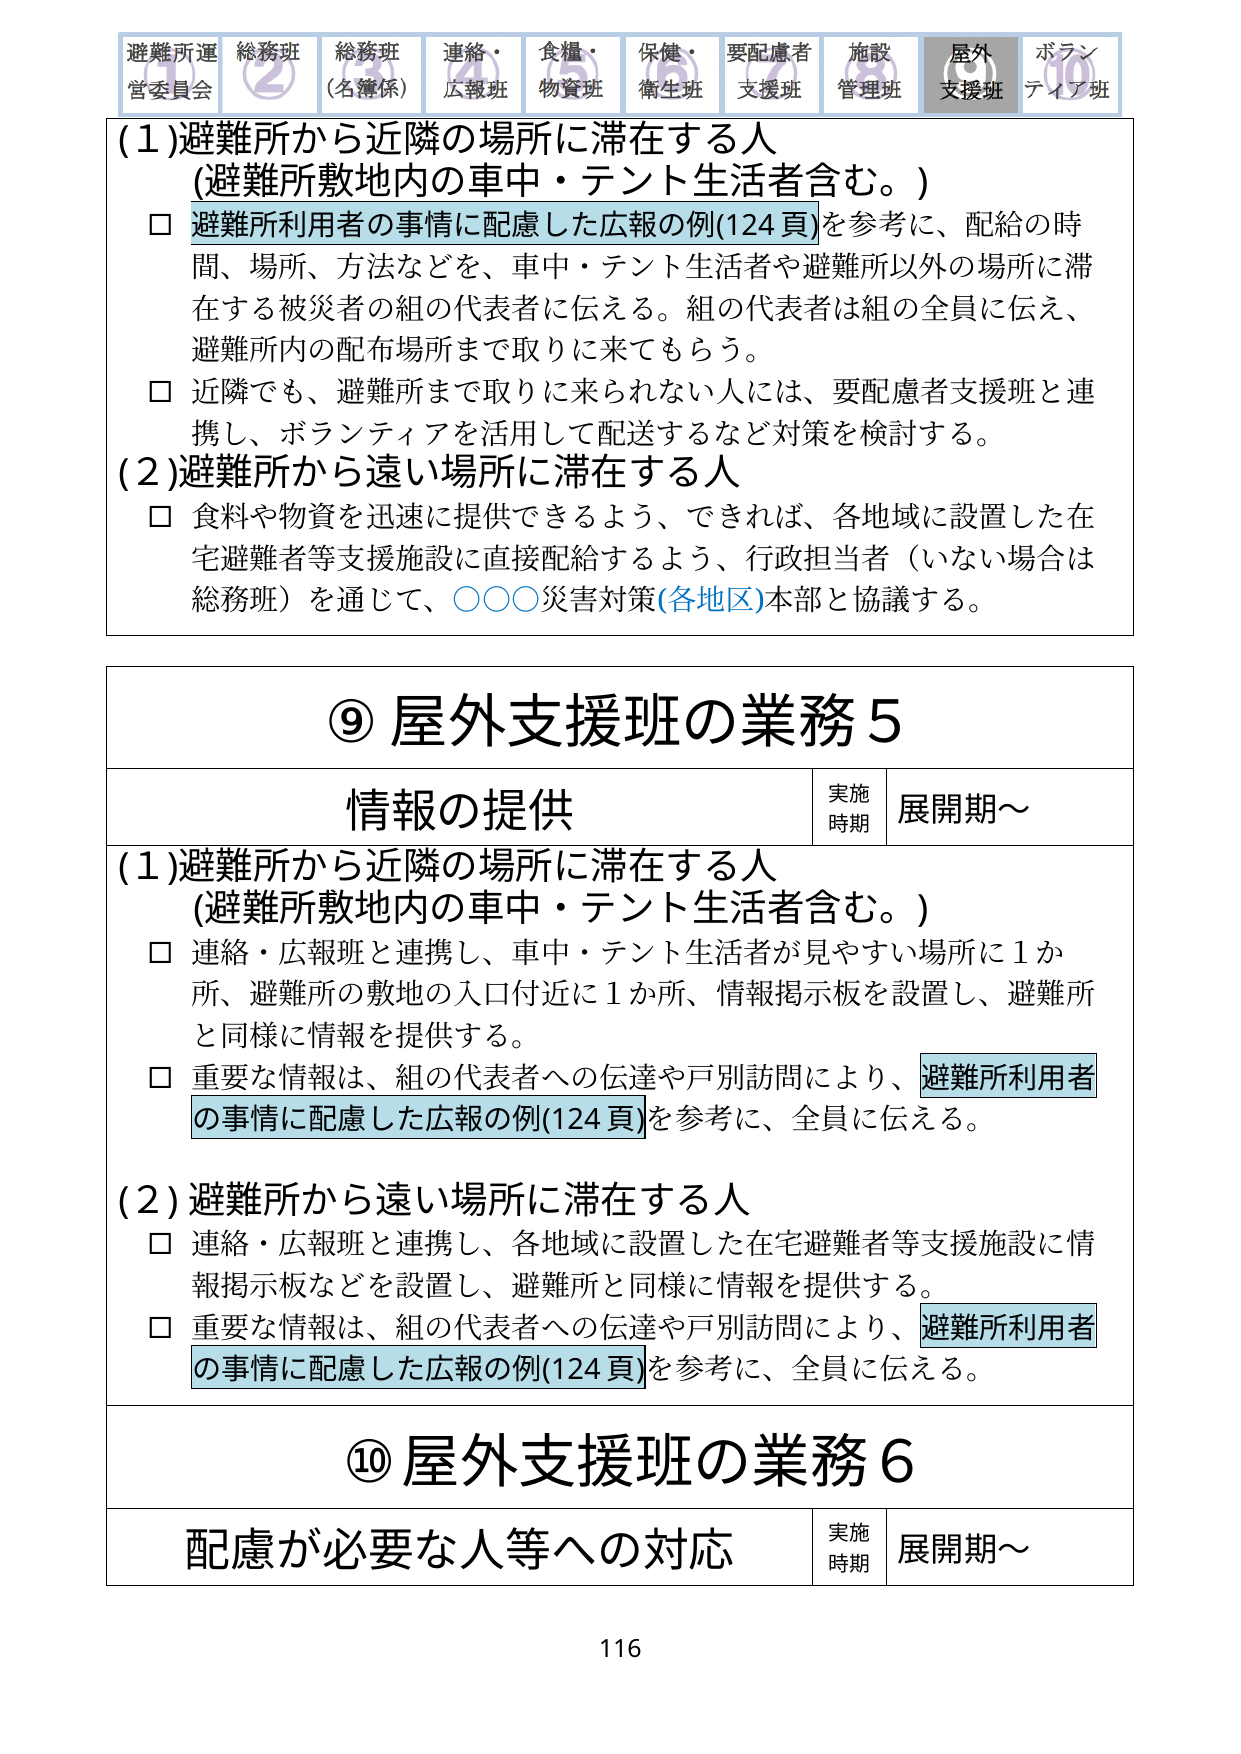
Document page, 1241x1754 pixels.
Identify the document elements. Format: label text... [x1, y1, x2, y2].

table_cell 実施時期 [813, 1509, 886, 1585]
picture [118, 32, 1123, 117]
table_cell (１)避難所から近隣の場所に滞在する人 (避難所敷地内の車中・テント生活者含む。) 避難所利用者の事情に配慮した広報の例(124頁)を参考に、配給の時間、場所、方法などを、車中・テント生活者や避難所以外の場所に滞在する被災者の組の代表者に伝える。組の代表者は組の全員に伝え、避難所内の配布場所まで取りに来てもらう。 近隣でも、避難所まで取りに来られない人には、要配慮者支援班と連携し、ボランティアを活用して配送するなど対策を検討する。 (２)避難所から遠い場所に滞在する人 食料や物資を迅速に提供できるよう、できれば、各地域に設置した在宅避難者等支援施設に直接配給するよう、行政担当者（いない場合は総務班）を通じて、○○○災害対策(各地区)本部と協議する。 [107, 119, 1133, 635]
table_cell 展開期～ [887, 769, 1133, 845]
table_cell 情報の提供 [107, 769, 812, 845]
table_cell 展開期～ [887, 1509, 1133, 1585]
table_cell (１)避難所から近隣の場所に滞在する人 (避難所敷地内の車中・テント生活者含む。) 連絡・広報班と連携し、車中・テント生活者が見やすい場所に１か所、避難所の敷地の入口付近に１か所、情報掲示板を設置し、避難所と同様に情報を提供する。 重要な情報は、組の代表者への伝達や戸別訪問により、避難所利用者の事情に配慮した広報の例(124頁)を参考に、全員に伝える。 (２) 避難所から遠い場所に滞在する人 連絡・広報班と連携し、各地域に設置した在宅避難者等支援施設に情報掲示板などを設置し、避難所と同様に情報を提供する。 重要な情報は、組の代表者への伝達や戸別訪問により、避難所利用者の事情に配慮した広報の例(124頁)を参考に、全員に伝える。 [107, 846, 1133, 1405]
table_cell 配慮が必要な人等への対応 [107, 1509, 812, 1585]
table_cell 屋外支援班の業務６ [107, 1406, 1133, 1508]
table_cell 実施時期 [813, 769, 886, 845]
table_header ⑨屋外支援班の業務５ [107, 667, 1133, 768]
